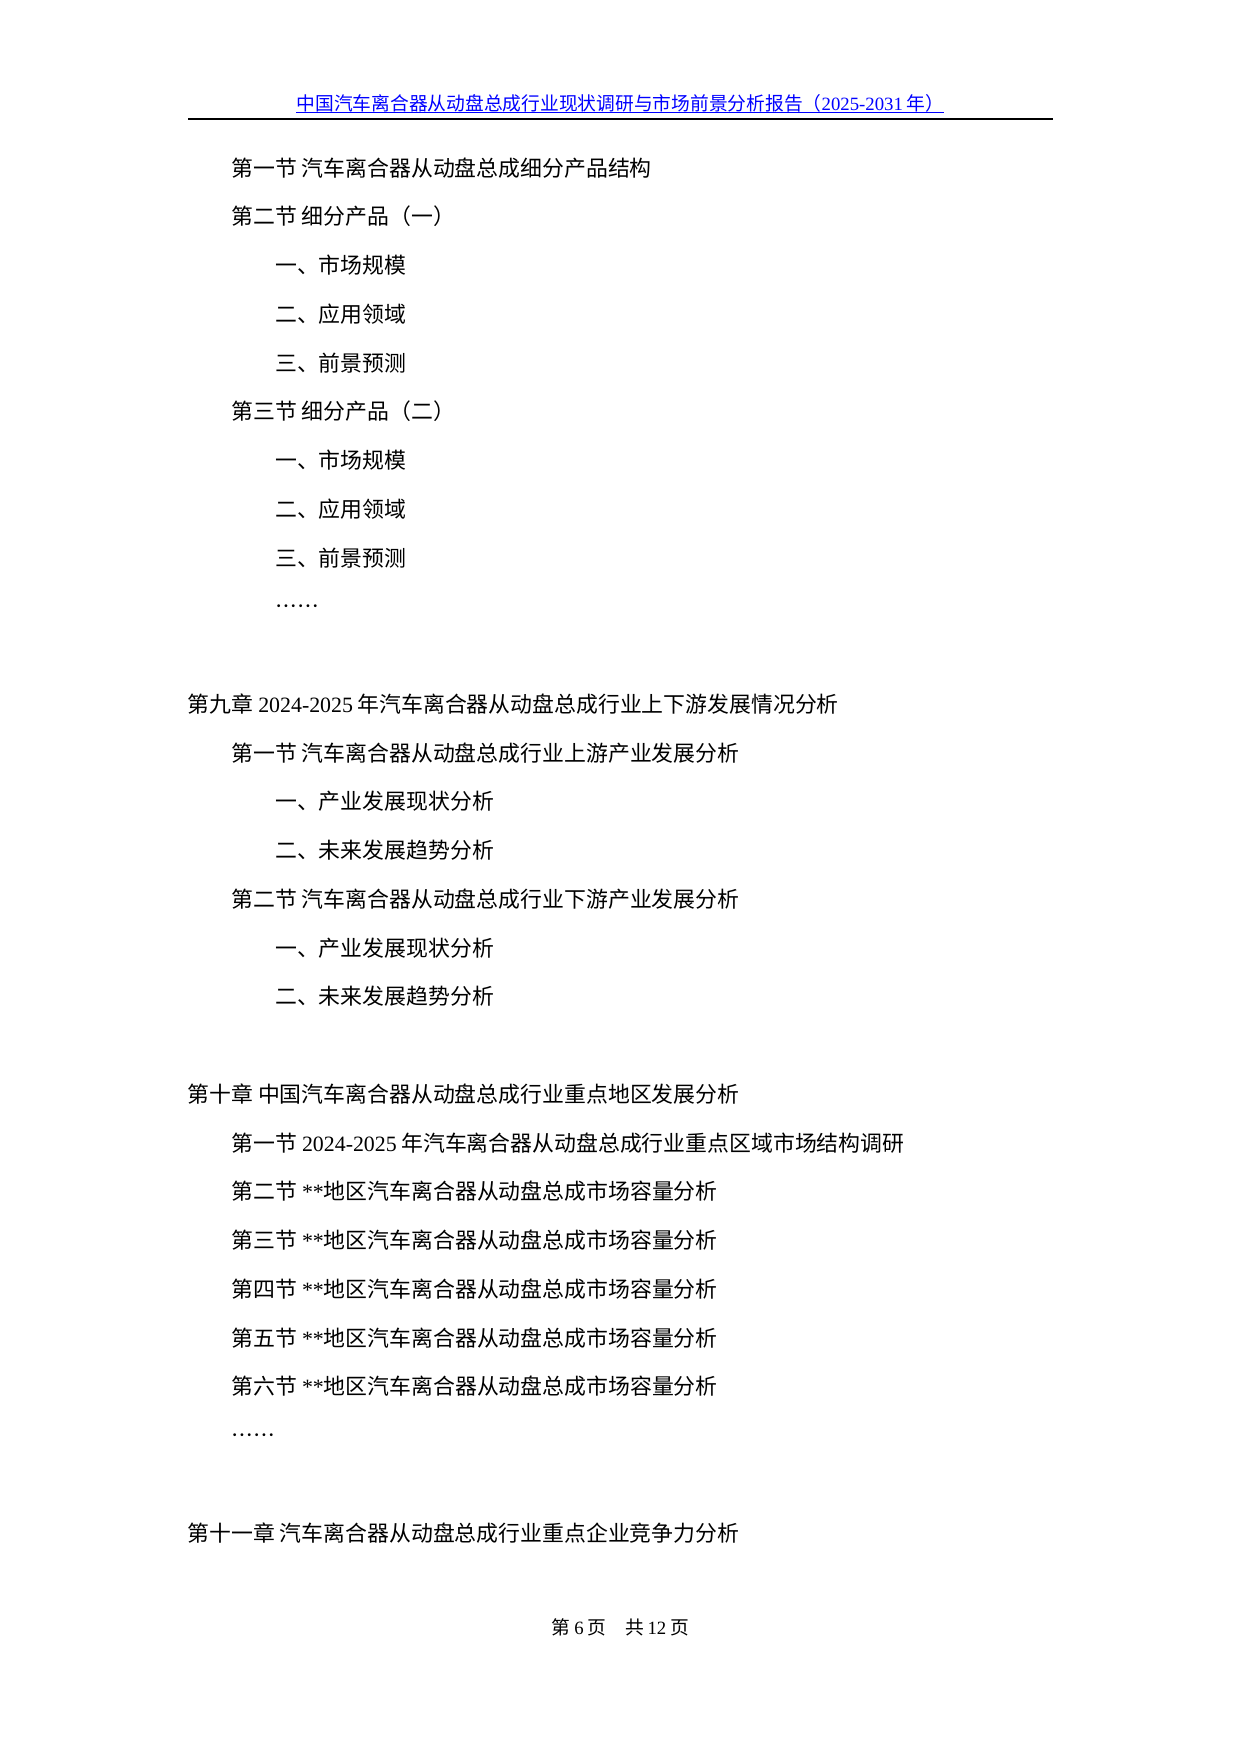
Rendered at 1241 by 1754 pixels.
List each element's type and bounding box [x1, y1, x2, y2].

text [187, 150, 1053, 1548]
